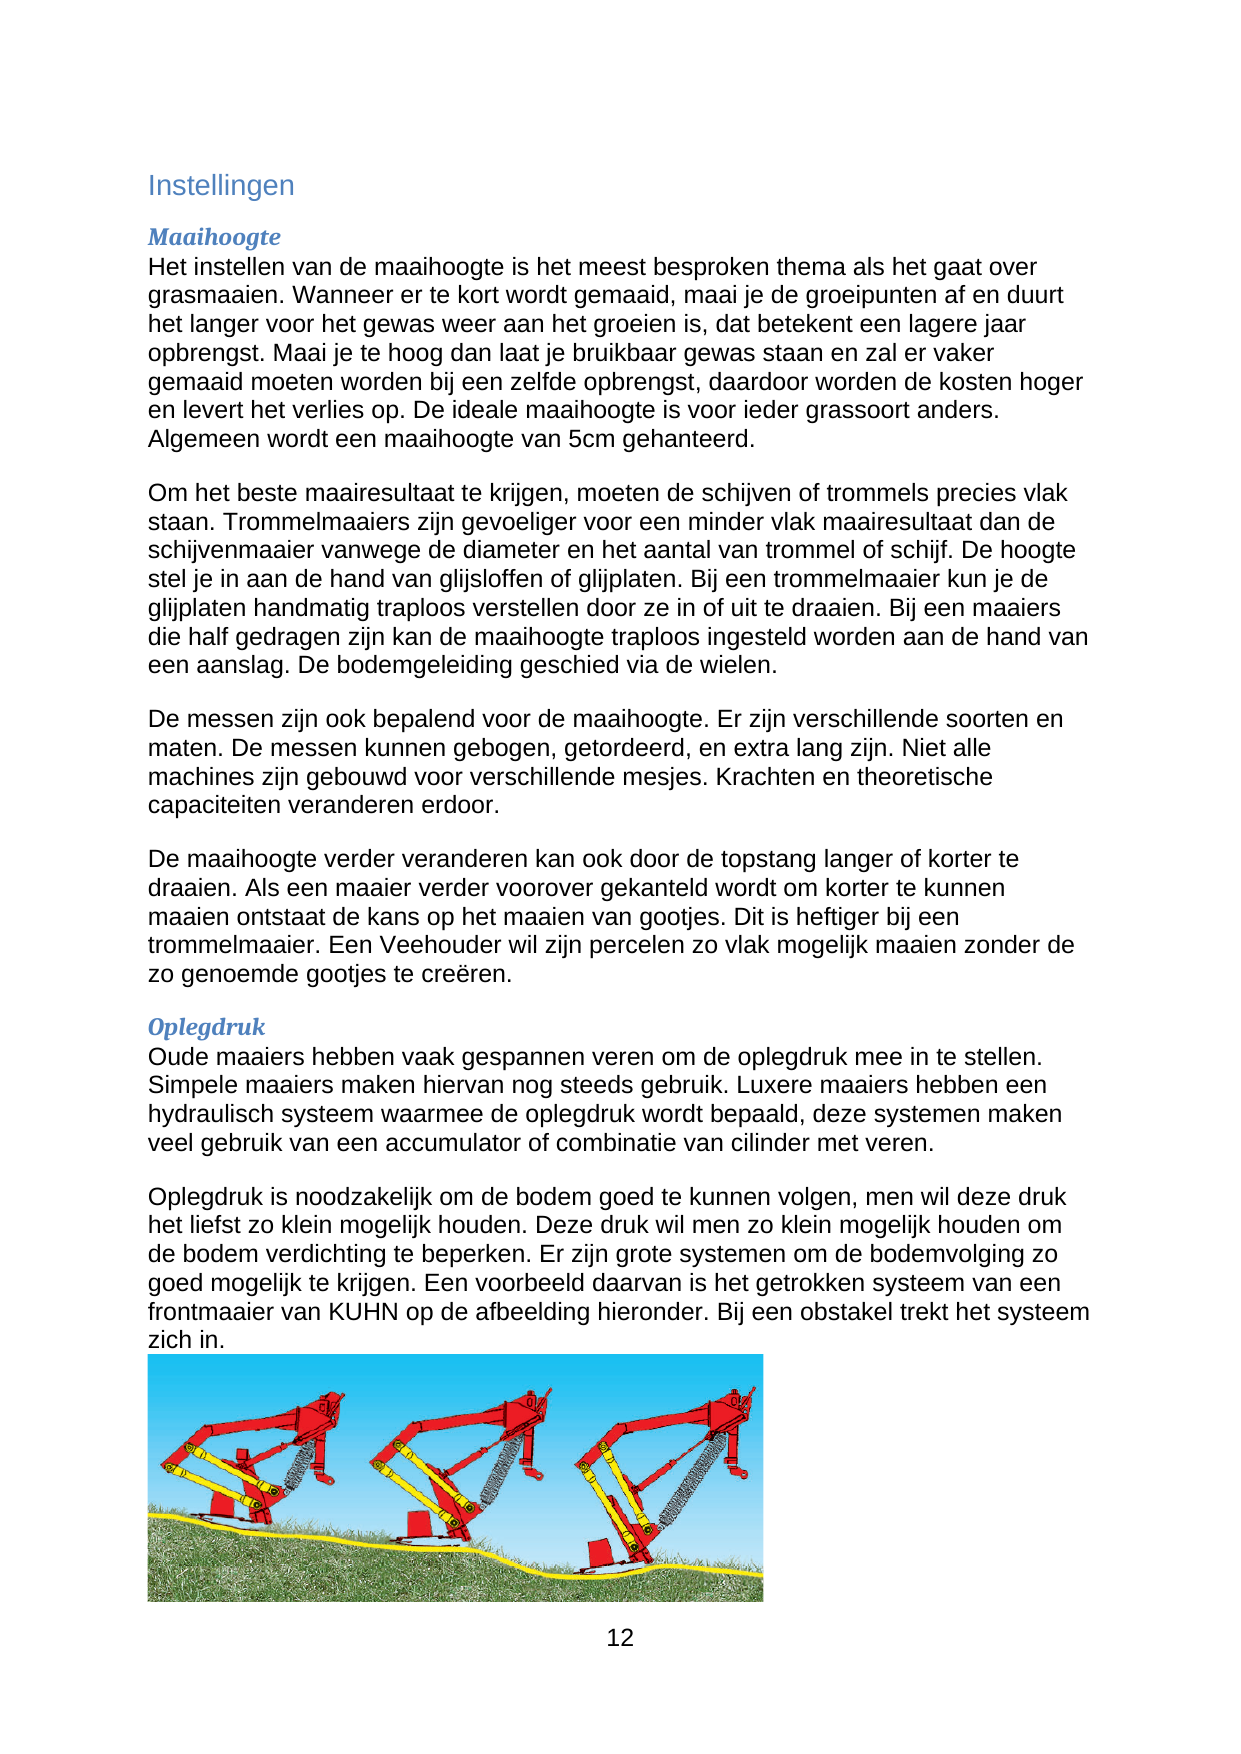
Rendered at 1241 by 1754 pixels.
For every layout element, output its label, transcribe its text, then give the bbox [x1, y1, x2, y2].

text Oude maaiers hebben vaak gespannen veren om de oplegdruk mee in te stellen. Simpele maaiers maken hiervan nog steeds gebruik. Luxere maaiers hebben een hydraulisch systeem waarmee de oplegdruk wordt bepaald, deze systemen maken veel gebruik van een accumulator of combinatie van cilinder met veren. [148, 1042, 1093, 1157]
text Het instellen van de maaihoogte is het meest besproken thema als het gaat over grasmaaien. Wanneer er te kort wordt gemaaid, maai je de groeipunten af en duurt het langer voor het gewas weer aan het groeien is, dat betekent een lagere jaar opbrengst. Maai je te hoog dan laat je bruikbaar gewas staan en zal er vaker gemaaid moeten worden bij een zelfde opbrengst, daardoor worden de kosten hoger en levert het verlies op. De ideale maaihoogte is voor ieder grassoort anders. Algemeen wordt een maaihoogte van 5cm gehanteerd. [148, 252, 1093, 453]
text Om het beste maairesultaat te krijgen, moeten de schijven of trommels precies vlak staan. Trommelmaaiers zijn gevoeliger voor een minder vlak maairesultaat dan de schijvenmaaier vanwege de diameter en het aantal van trommel of schijf. De hoogte stel je in aan de hand van glijsloffen of glijplaten. Bij een trommelmaaier kun je de glijplaten handmatig traploos verstellen door ze in of uit te draaien. Bij een maaiers die half gedragen zijn kan de maaihoogte traploos ingesteld worden aan de hand van een aanslag. De bodemgeleiding geschied via de wielen. [148, 478, 1093, 679]
picture [147, 1354, 764, 1602]
text Oplegdruk is noodzakelijk om de bodem goed te kunnen volgen, men wil deze druk het liefst zo klein mogelijk houden. Deze druk wil men zo klein mogelijk houden om de bodem verdichting te beperken. Er zijn grote systemen om de bodemvolging zo goed mogelijk te krijgen. Een voorbeeld daarvan is het getrokken systeem van een frontmaaier van KUHN op de afbeelding hieronder. Bij een obstakel trekt het systeem zich in. [148, 1182, 1093, 1354]
text De maaihoogte verder veranderen kan ook door de topstang langer of korter te draaien. Als een maaier verder voorover gekanteld wordt om korter te kunnen maaien ontstaat de kans op het maaien van gootjes. Dit is heftiger bij een trommelmaaier. Een Veehouder wil zijn percelen zo vlak mogelijk maaien zonder de zo genoemde gootjes te creëren. [148, 844, 1093, 988]
text De messen zijn ook bepalend voor de maaihoogte. Er zijn verschillende soorten en maten. De messen kunnen gebogen, getordeerd, en extra lang zijn. Niet alle machines zijn gebouwd voor verschillende mesjes. Krachten en theoretische capaciteiten veranderen erdoor. [148, 704, 1093, 819]
subtitle Oplegdruk [148, 1013, 1093, 1042]
subtitle Maaihoogte [148, 223, 1093, 252]
subtitle Instellingen [148, 168, 1093, 202]
